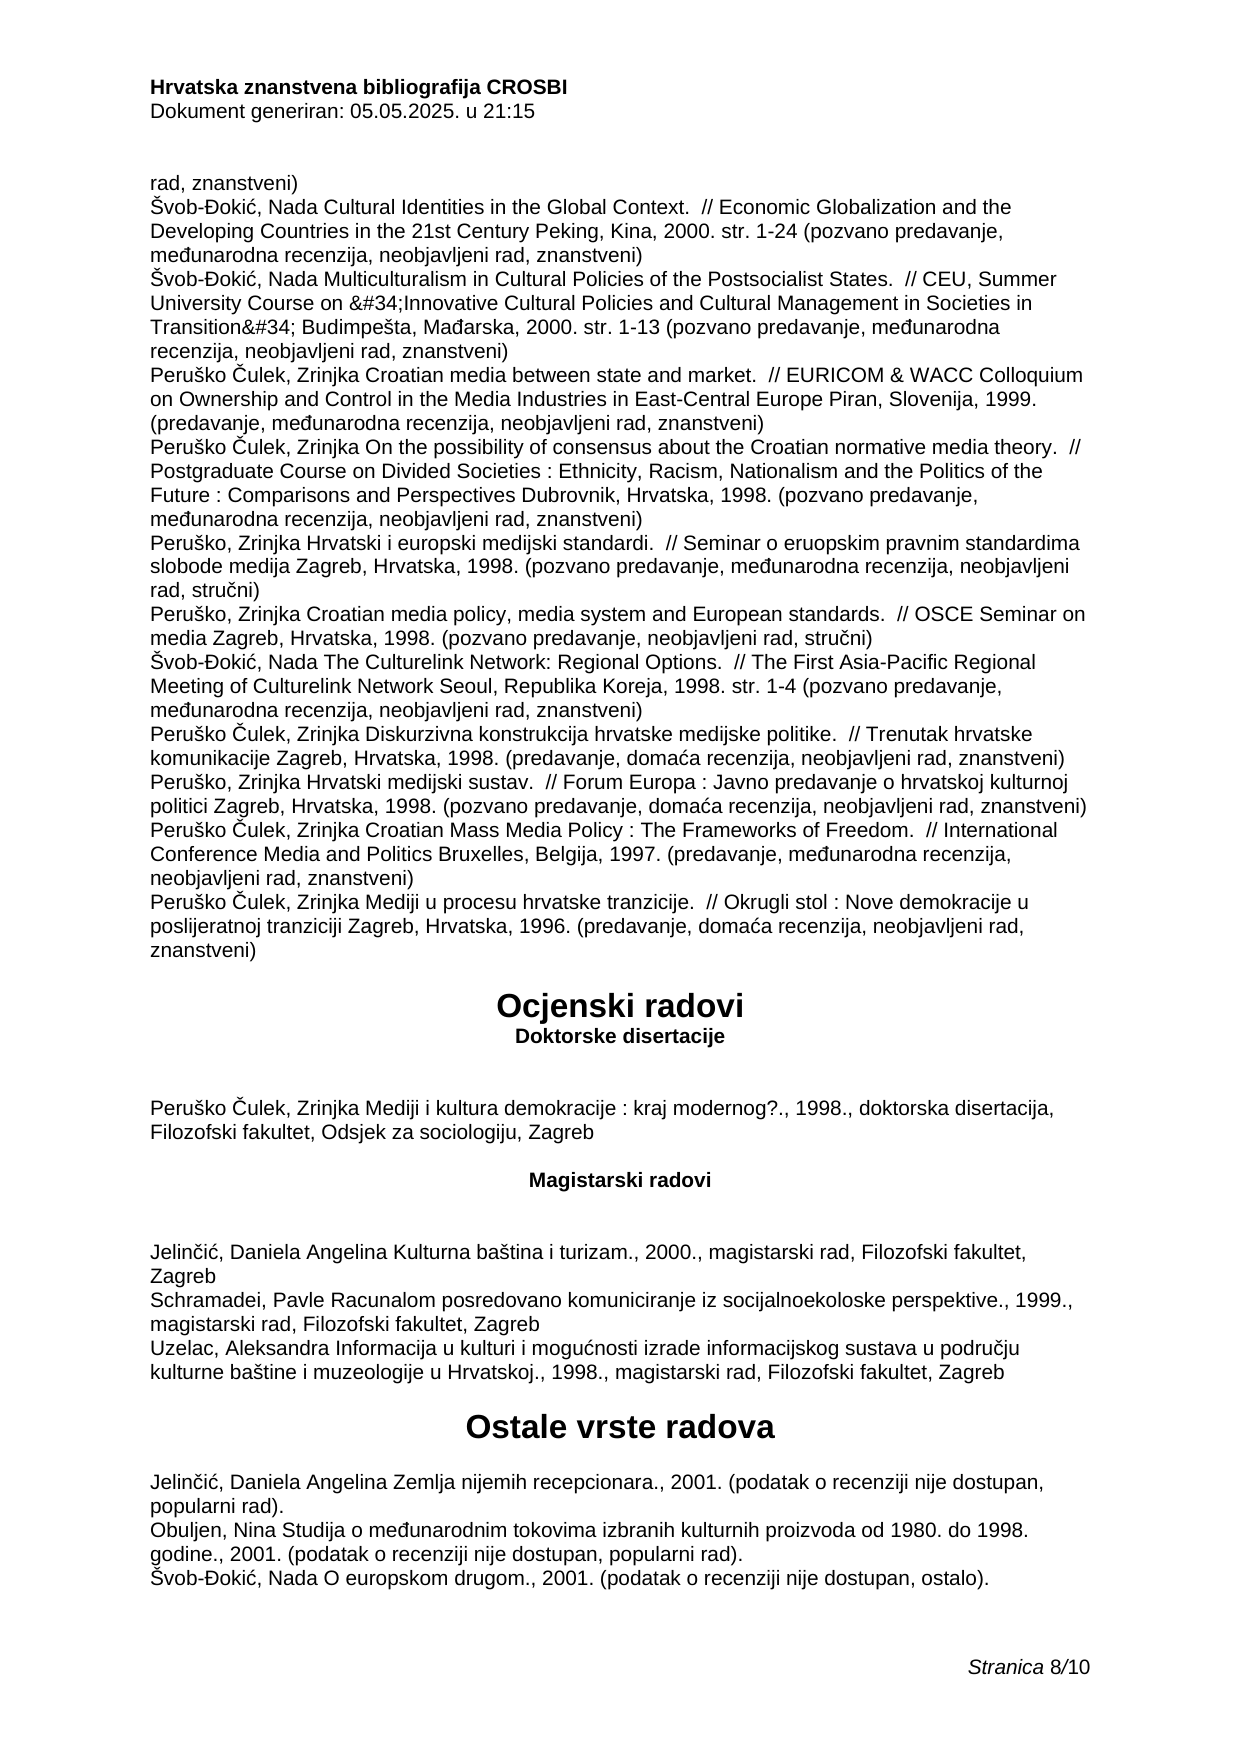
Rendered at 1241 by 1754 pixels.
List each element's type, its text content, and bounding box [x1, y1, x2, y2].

text Peruško Čulek, Zrinjka [150, 818, 1090, 890]
text Jelinčić, Daniela Angelina [150, 1470, 1090, 1518]
subtitle Doktorske disertacije [150, 1024, 1090, 1048]
text Schramadei, Pavle [150, 1288, 1090, 1336]
text Obuljen, Nina [150, 1518, 1090, 1566]
text Švob-Đokić, Nada [150, 195, 1090, 267]
text Peruško Čulek, Zrinjka [150, 434, 1090, 530]
text Peruško Čulek, Zrinjka [150, 1096, 1090, 1144]
subtitle Ocjenski radovi [150, 986, 1090, 1024]
text Švob-Đokić, Nada [150, 171, 1090, 195]
text Peruško, Zrinjka [150, 530, 1090, 602]
text Peruško Čulek, Zrinjka [150, 363, 1090, 434]
text Uzelac, Aleksandra [150, 1336, 1090, 1383]
text Švob-Đokić, Nada [150, 267, 1090, 363]
subtitle Magistarski radovi [150, 1168, 1090, 1192]
subtitle Ostale vrste radova [150, 1407, 1090, 1446]
text Peruško, Zrinjka [150, 602, 1090, 650]
text Peruško Čulek, Zrinjka [150, 722, 1090, 770]
text Peruško, Zrinjka [150, 770, 1090, 818]
text Švob-Đokić, Nada [150, 650, 1090, 722]
text Švob-Đokić, Nada [150, 1566, 1090, 1589]
text Jelinčić, Daniela Angelina [150, 1240, 1090, 1288]
text Peruško Čulek, Zrinjka [150, 890, 1090, 962]
